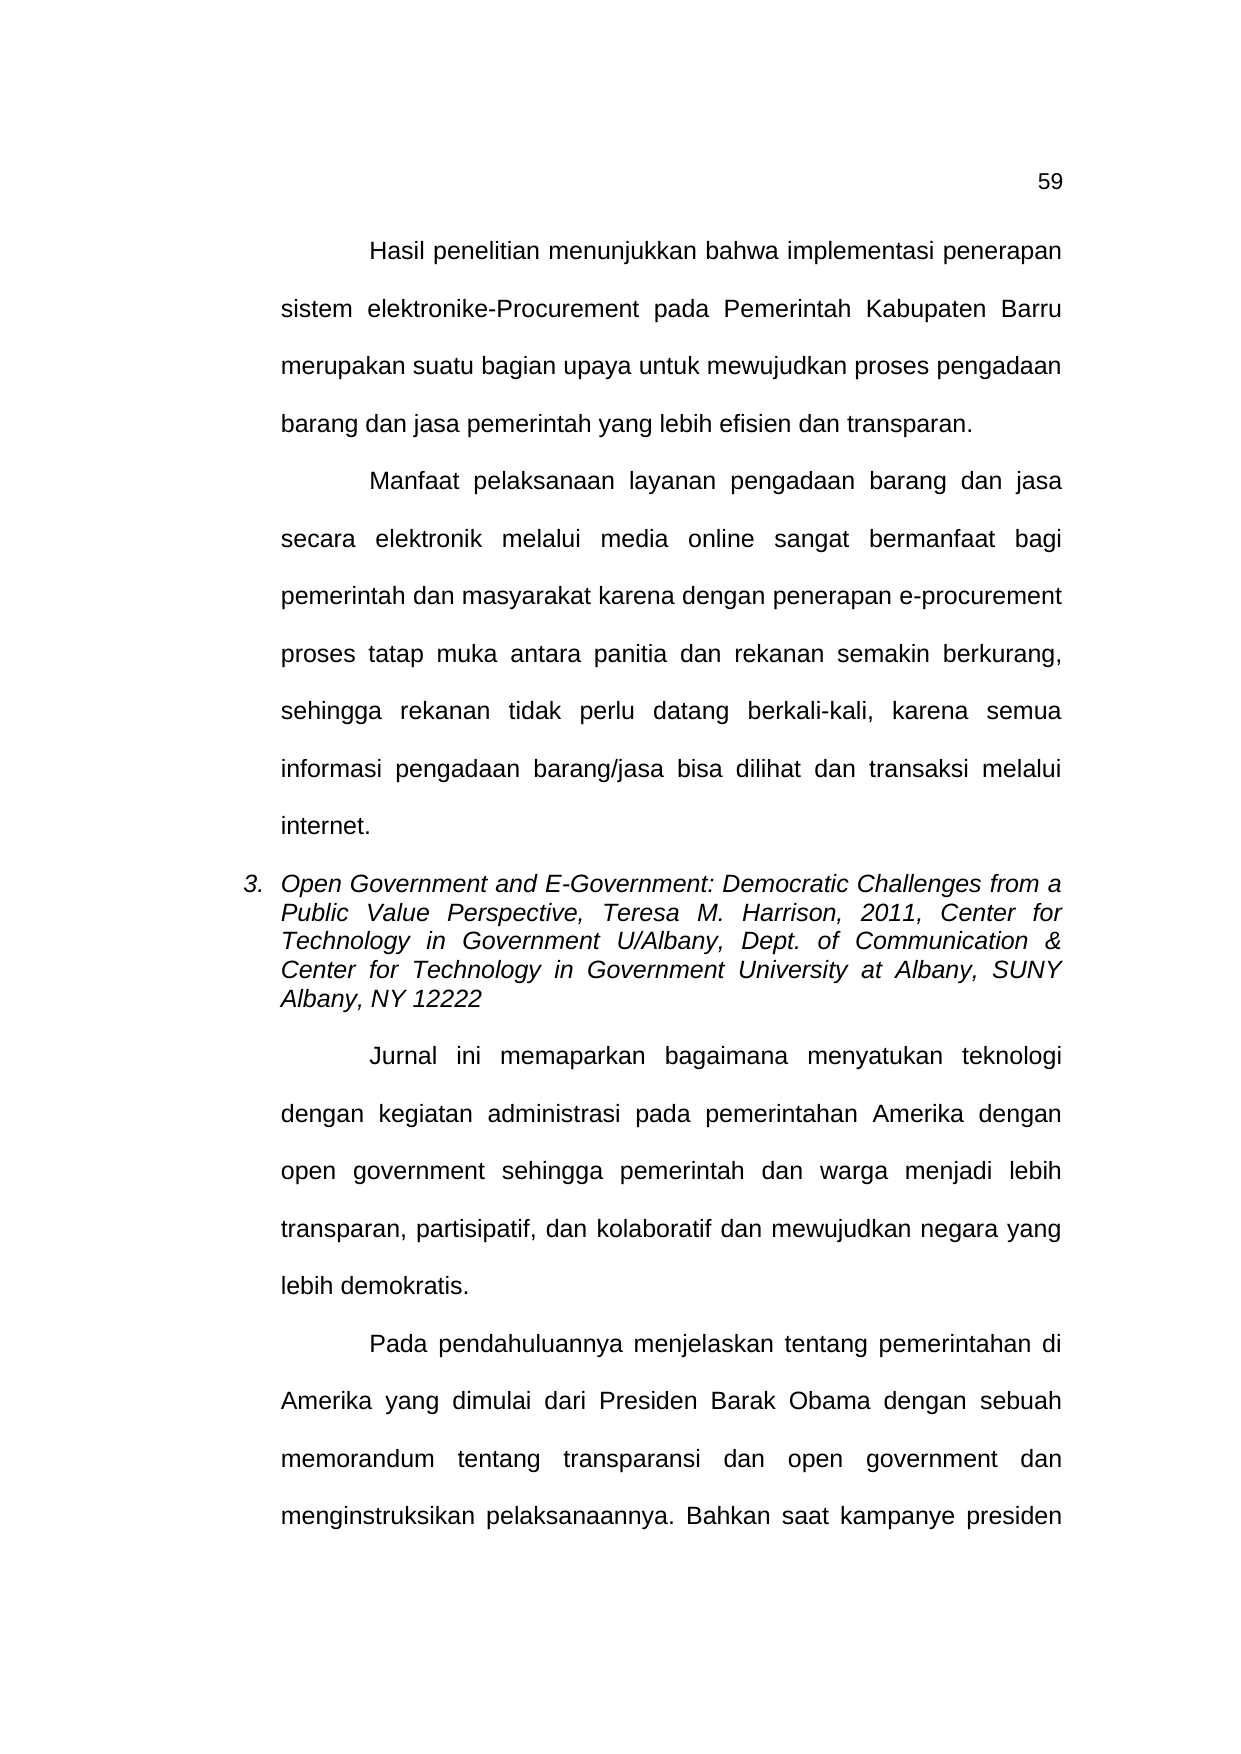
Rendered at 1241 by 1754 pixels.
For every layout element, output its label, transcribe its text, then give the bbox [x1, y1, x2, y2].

text Hasil penelitian menunjukkan bahwa implementasi penerapan sistem elektronike-Procurement pada Pemerintah Kabupaten Barru merupakan suatu bagian upaya untuk mewujudkan proses pengadaan barang dan jasa pemerintah yang lebih efisien dan transparan. [281, 236, 1063, 437]
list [281, 1329, 1063, 1530]
list Open Government and E-Government: Democratic Challenges from a Public Value Perspective, Teresa M. Harrison, 2011, Center for Technology in Government U/Albany, Dept. of Communication & Center for Technology in Government University at Albany, SUNY Albany, NY 12222 [243, 869, 1063, 1012]
list Jurnal ini memaparkan bagaimana menyatukan teknologi dengan kegiatan administrasi pada pemerintahan Amerika dengan open government sehingga pemerintah dan warga menjadi lebih transparan, partisipatif, dan kolaboratif dan mewujudkan negara yang lebih demokratis. [281, 1041, 1063, 1300]
text Manfaat pelaksanaan layanan pengadaan barang dan jasa secara elektronik melalui media online sangat bermanfaat bagi pemerintah dan masyarakat karena dengan penerapan e-procurement proses tatap muka antara panitia dan rekanan semakin berkurang, sehingga rekanan tidak perlu datang berkali-kali, karena semua informasi pengadaan barang/jasa bisa dilihat dan transaksi melalui internet. [281, 466, 1063, 840]
